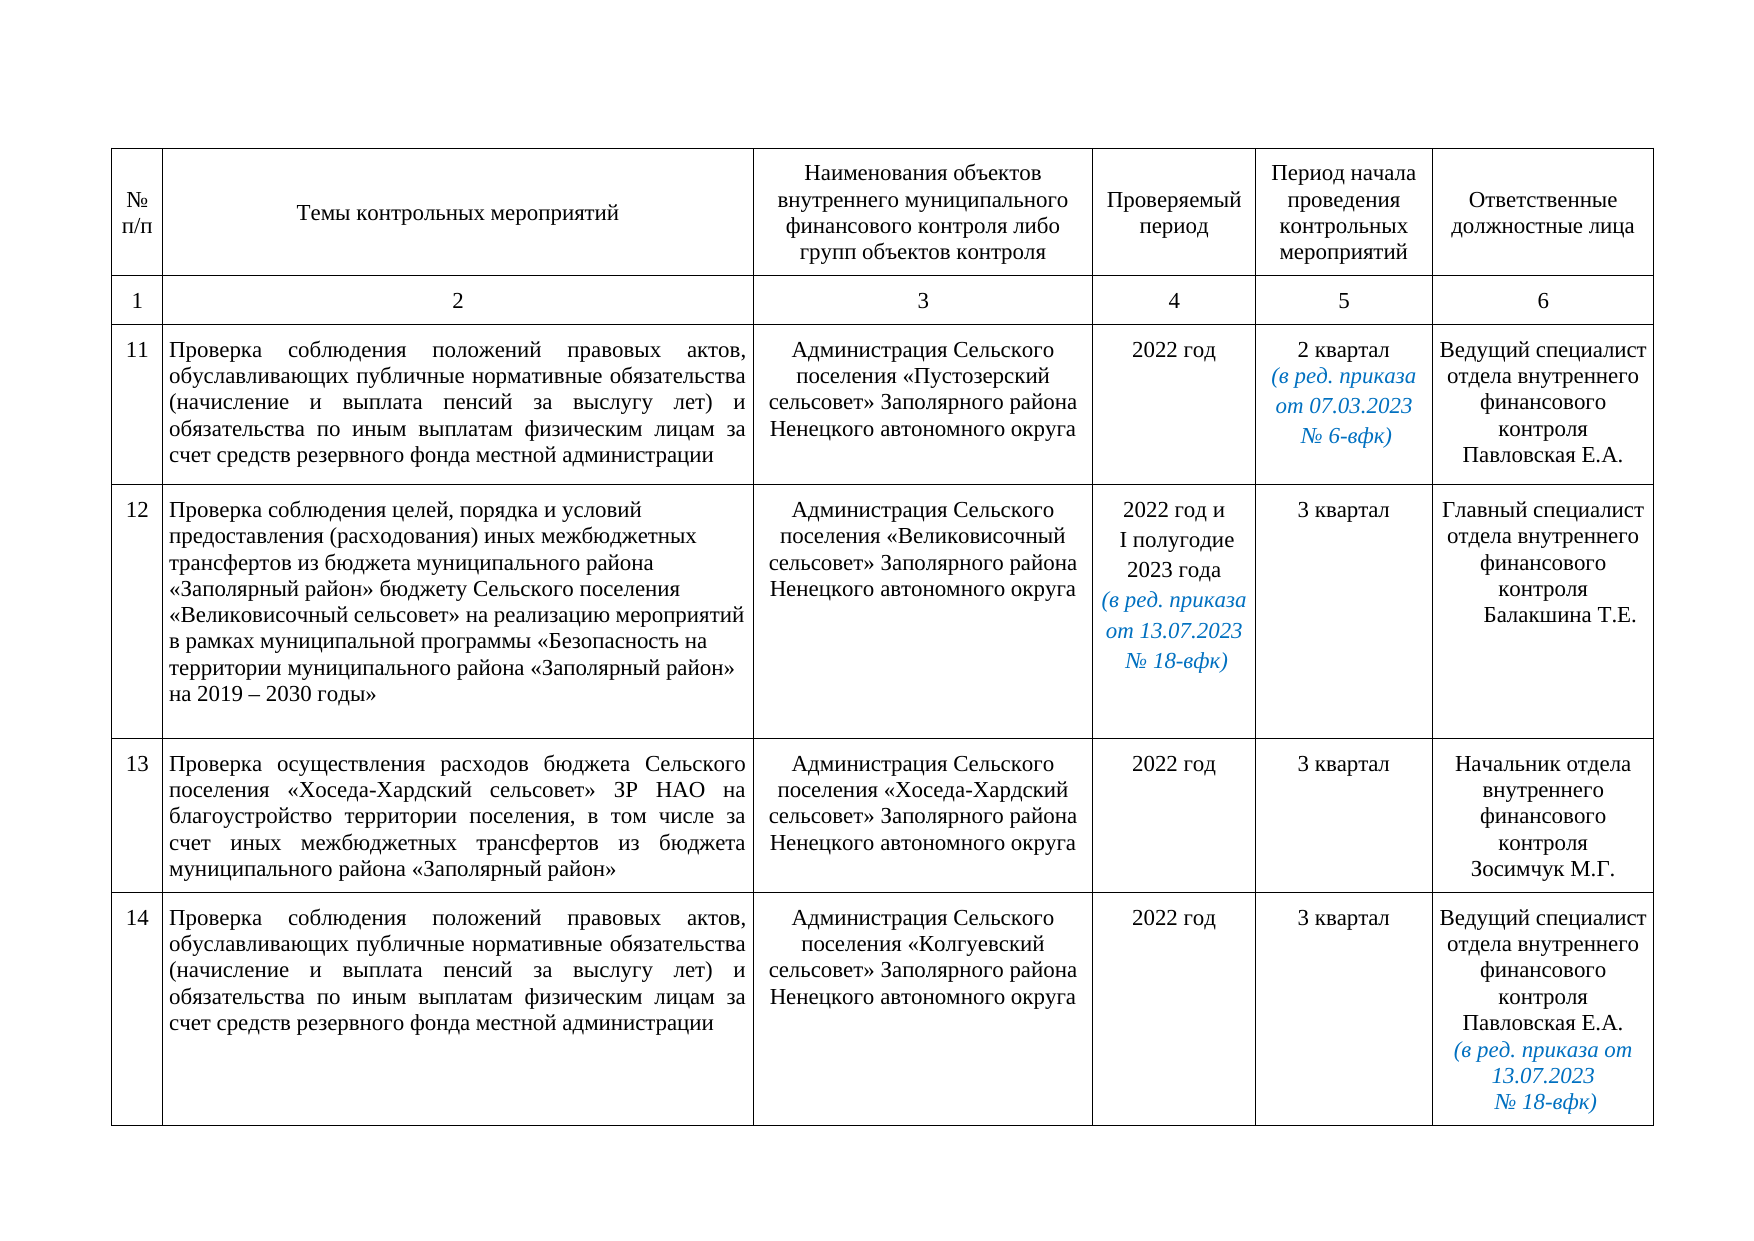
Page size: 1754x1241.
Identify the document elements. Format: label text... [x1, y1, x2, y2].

table_cell Ведущий специалист отдела внутреннего финансового контроля Павловская Е.А. (в ред. приказа от 13.07.2023 № 18-вфк) [1433, 893, 1653, 1125]
table_cell 3 квартал [1256, 739, 1432, 892]
table_cell Администрация Сельского поселения «Великовисочный сельсовет» Заполярного района Ненецкого автономного округа [754, 485, 1092, 738]
table_cell 2022 год [1093, 893, 1255, 1125]
table_cell 2022 год и I полугодие 2023 года (в ред. приказа от 13.07.2023 № 18-вфк) [1093, 485, 1255, 738]
table_cell 14 [112, 893, 162, 1125]
table_cell 2022 год [1093, 739, 1255, 892]
table_cell Проверка осуществления расходов бюджета Сельского поселения «Хоседа-Хардский сельсовет» ЗР НАО на благоустройство территории поселения, в том числе за счет иных межбюджетных трансфертов из бюджета муниципального района «Заполярный район» [163, 739, 753, 892]
table_header № п/п [112, 149, 162, 275]
table_cell Проверка соблюдения положений правовых актов, обуславливающих публичные нормативные обязательства (начисление и выплата пенсий за выслугу лет) и обязательства по иным выплатам физическим лицам за счет средств резервного фонда местной администрации [163, 325, 753, 484]
table_cell 4 [1093, 276, 1255, 324]
table_cell Администрация Сельского поселения «Хоседа-Хардский сельсовет» Заполярного района Ненецкого автономного округа [754, 739, 1092, 892]
table_header Проверяемый период [1093, 149, 1255, 275]
table_cell 13 [112, 739, 162, 892]
table_cell Ведущий специалист отдела внутреннего финансового контроля Павловская Е.А. [1433, 325, 1653, 484]
table_cell 1 [112, 276, 162, 324]
table_header Темы контрольных мероприятий [163, 149, 753, 275]
table_cell Проверка соблюдения целей, порядка и условий предоставления (расходования) иных межбюджетных трансфертов из бюджета муниципального района «Заполярный район» бюджету Сельского поселения «Великовисочный сельсовет» на реализацию мероприятий в рамках муниципальной программы «Безопасность на территории муниципального района «Заполярный район» на 2019 – 2030 годы» [163, 485, 753, 738]
table_cell Начальник отдела внутреннего финансового контроля Зосимчук М.Г. [1433, 739, 1653, 892]
table_cell 2 [163, 276, 753, 324]
table_cell 11 [112, 325, 162, 484]
table_header Период начала проведения контрольных мероприятий [1256, 149, 1432, 275]
table_cell 2022 год [1093, 325, 1255, 484]
table_cell 6 [1433, 276, 1653, 324]
table_cell Администрация Сельского поселения «Пустозерский сельсовет» Заполярного района Ненецкого автономного округа [754, 325, 1092, 484]
table_cell 3 квартал [1256, 893, 1432, 1125]
table_cell 5 [1256, 276, 1432, 324]
table_cell 12 [112, 485, 162, 738]
table_header Наименования объектов внутреннего муниципального финансового контроля либо групп объектов контроля [754, 149, 1092, 275]
table_cell 2 квартал (в ред. приказа от 07.03.2023 № 6-вфк) [1256, 325, 1432, 484]
table_header Ответственные должностные лица [1433, 149, 1653, 275]
table_cell Проверка соблюдения положений правовых актов, обуславливающих публичные нормативные обязательства (начисление и выплата пенсий за выслугу лет) и обязательства по иным выплатам физическим лицам за счет средств резервного фонда местной администрации [163, 893, 753, 1125]
table_cell 3 [754, 276, 1092, 324]
table_cell Главный специалист отдела внутреннего финансового контроля Балакшина Т.Е. [1433, 485, 1653, 738]
table_cell Администрация Сельского поселения «Колгуевский сельсовет» Заполярного района Ненецкого автономного округа [754, 893, 1092, 1125]
table_cell 3 квартал [1256, 485, 1432, 738]
